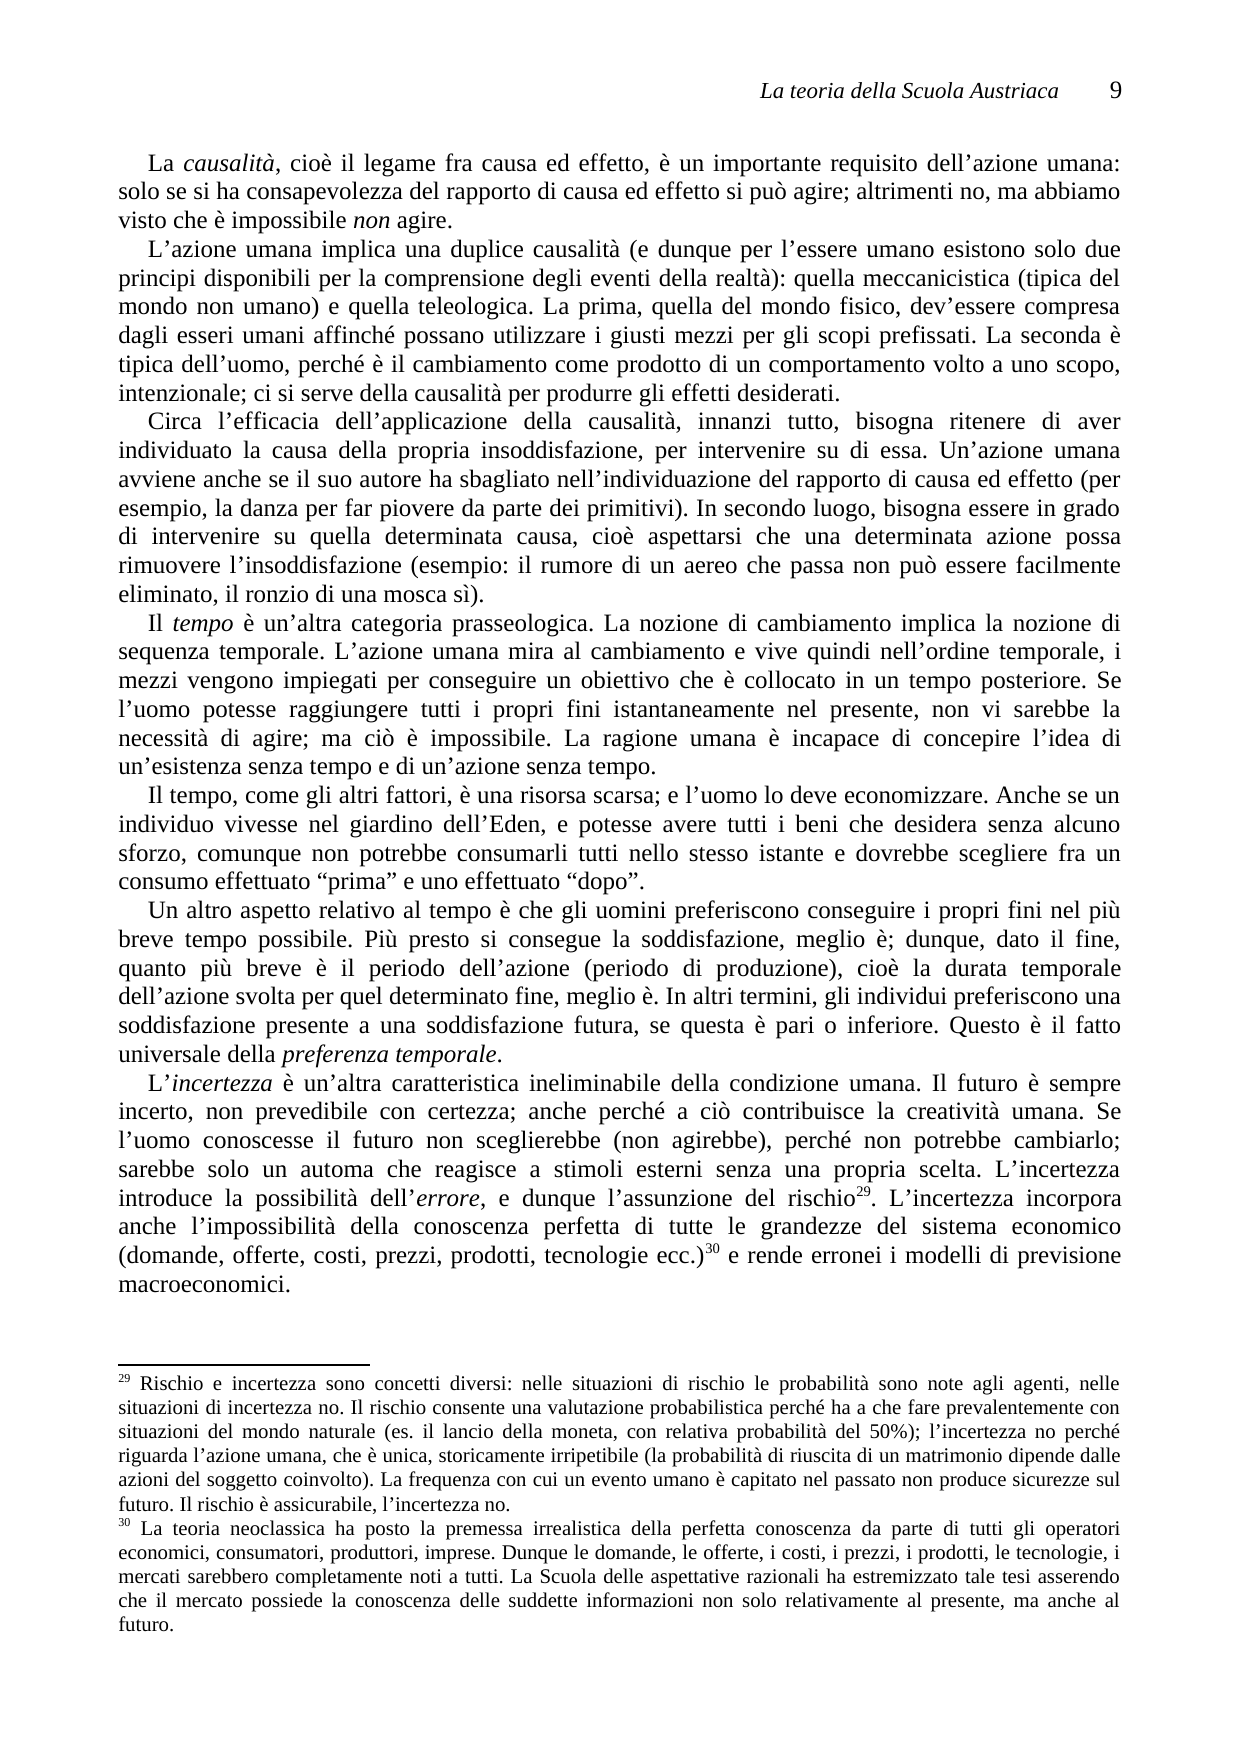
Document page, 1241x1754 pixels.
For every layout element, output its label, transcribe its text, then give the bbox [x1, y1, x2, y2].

text Il tempo è un’altra categoria prasseologica. La nozione di cambiamento implica la nozione di sequenza temporale. L’azione umana mira al cambiamento e vive quindi nell’ordine temporale, i mezzi vengono impiegati per conseguire un obiettivo che è collocato in un tempo posteriore. Se l’uomo potesse raggiungere tutti i propri fini istantaneamente nel presente, non vi sarebbe la necessità di agire; ma ciò è impossibile. La ragione umana è incapace di concepire l’idea di un’esistenza senza tempo e di un’azione senza tempo. [118, 608, 1122, 780]
text Il tempo, come gli altri fattori, è una risorsa scarsa; e l’uomo lo deve economizzare. Anche se un individuo vivesse nel giardino dell’Eden, e potesse avere tutti i beni che desidera senza alcuno sforzo, comunque non potrebbe consumarli tutti nello stesso istante e dovrebbe scegliere fra un consumo effettuato “prima” e uno effettuato “dopo”. [118, 780, 1122, 895]
text L’incertezza è un’altra caratteristica ineliminabile della condizione umana. Il futuro è sempre incerto, non prevedibile con certezza; anche perché a ciò contribuisce la creatività umana. Se l’uomo conoscesse il futuro non sceglierebbe (non agirebbe), perché non potrebbe cambiarlo; sarebbe solo un automa che reagisce a stimoli esterni senza una propria scelta. L’incertezza introduce la possibilità dell’errore, e dunque l’assunzione del rischio. L’incertezza incorpora anche l’impossibilità della conoscenza perfetta di tutte le grandezze del sistema economico (domande, offerte, costi, prezzi, prodotti, tecnologie ecc.) e rende erronei i modelli di previsione macroeconomici. [118, 1068, 1122, 1298]
text La causalità, cioè il legame fra causa ed effetto, è un importante requisito dell’azione umana: solo se si ha consapevolezza del rapporto di causa ed effetto si può agire; altrimenti no, ma abbiamo visto che è impossibile non agire. [118, 148, 1122, 234]
text L’azione umana implica una duplice causalità (e dunque per l’essere umano esistono solo due principi disponibili per la comprensione degli eventi della realtà): quella meccanicistica (tipica del mondo non umano) e quella teleologica. La prima, quella del mondo fisico, dev’essere compresa dagli esseri umani affinché possano utilizzare i giusti mezzi per gli scopi prefissati. La seconda è tipica dell’uomo, perché è il cambiamento come prodotto di un comportamento volto a uno scopo, intenzionale; ci si serve della causalità per produrre gli effetti desiderati. [118, 234, 1122, 406]
text Un altro aspetto relativo al tempo è che gli uomini preferiscono conseguire i propri fini nel più breve tempo possibile. Più presto si consegue la soddisfazione, meglio è; dunque, dato il fine, quanto più breve è il periodo dell’azione (periodo di produzione), cioè la durata temporale dell’azione svolta per quel determinato fine, meglio è. In altri termini, gli individui preferiscono una soddisfazione presente a una soddisfazione futura, se questa è pari o inferiore. Questo è il fatto universale della preferenza temporale. [118, 895, 1122, 1068]
text Circa l’efficacia dell’applicazione della causalità, innanzi tutto, bisogna ritenere di aver individuato la causa della propria insoddisfazione, per intervenire su di essa. Un’azione umana avviene anche se il suo autore ha sbagliato nell’individuazione del rapporto di causa ed effetto (per esempio, la danza per far piovere da parte dei primitivi). In secondo luogo, bisogna essere in grado di intervenire su quella determinata causa, cioè aspettarsi che una determinata azione possa rimuovere l’insoddisfazione (esempio: il rumore di un aereo che passa non può essere facilmente eliminato, il ronzio di una mosca sì). [118, 406, 1122, 608]
